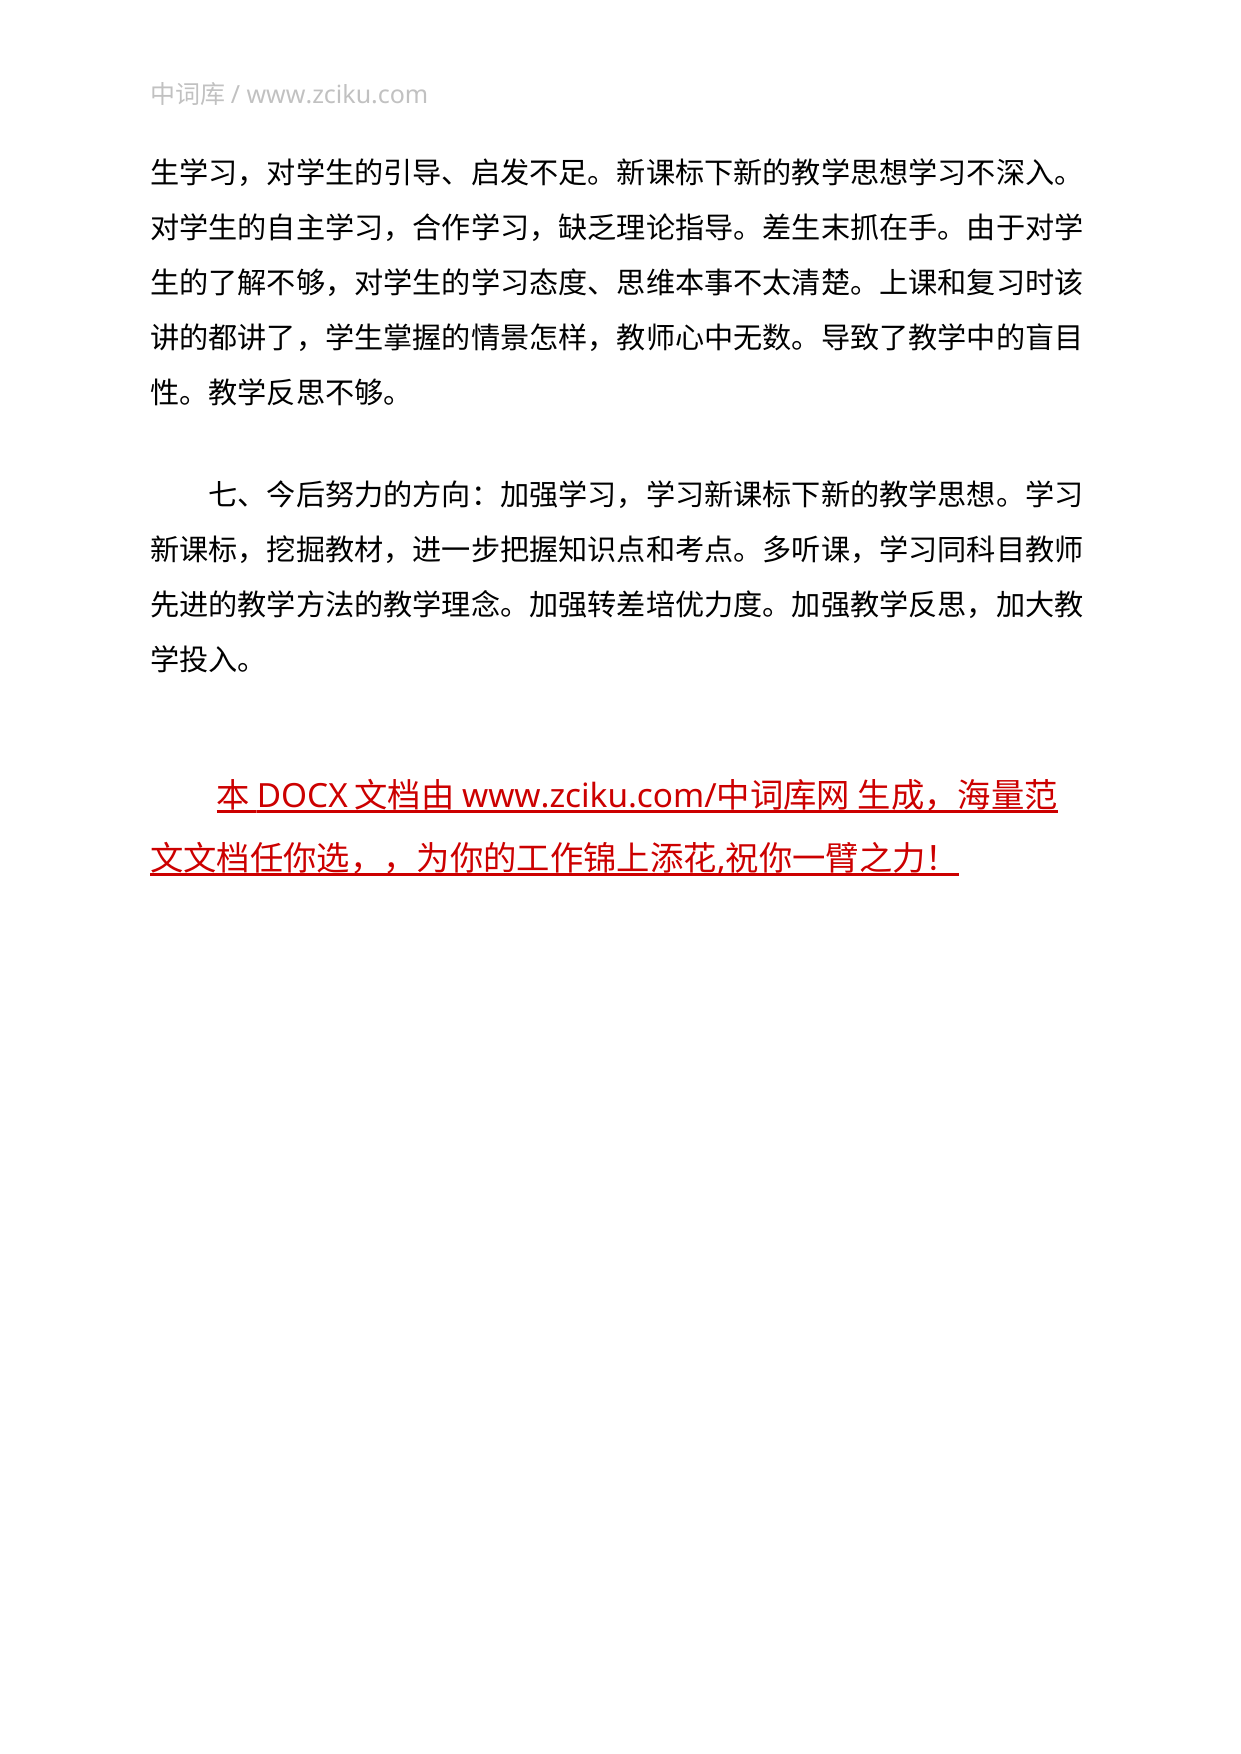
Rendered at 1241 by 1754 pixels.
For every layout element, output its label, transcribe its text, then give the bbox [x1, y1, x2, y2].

text 本DOCX文档由 www.zciku.com/中词库网 生成，海量范文文档任你选，，为你的工作锦上添花,祝你一臂之力！ [150, 769, 1090, 880]
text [150, 150, 1090, 412]
text 七、今后努力的方向：加强学习，学习新课标下新的教学思想。学习新课标，挖掘教材，进一步把握知识点和考点。多听课，学习同科目教师先进的教学方法的教学理念。加强转差培优力度。加强教学反思，加大教学投入。 [150, 471, 1090, 678]
